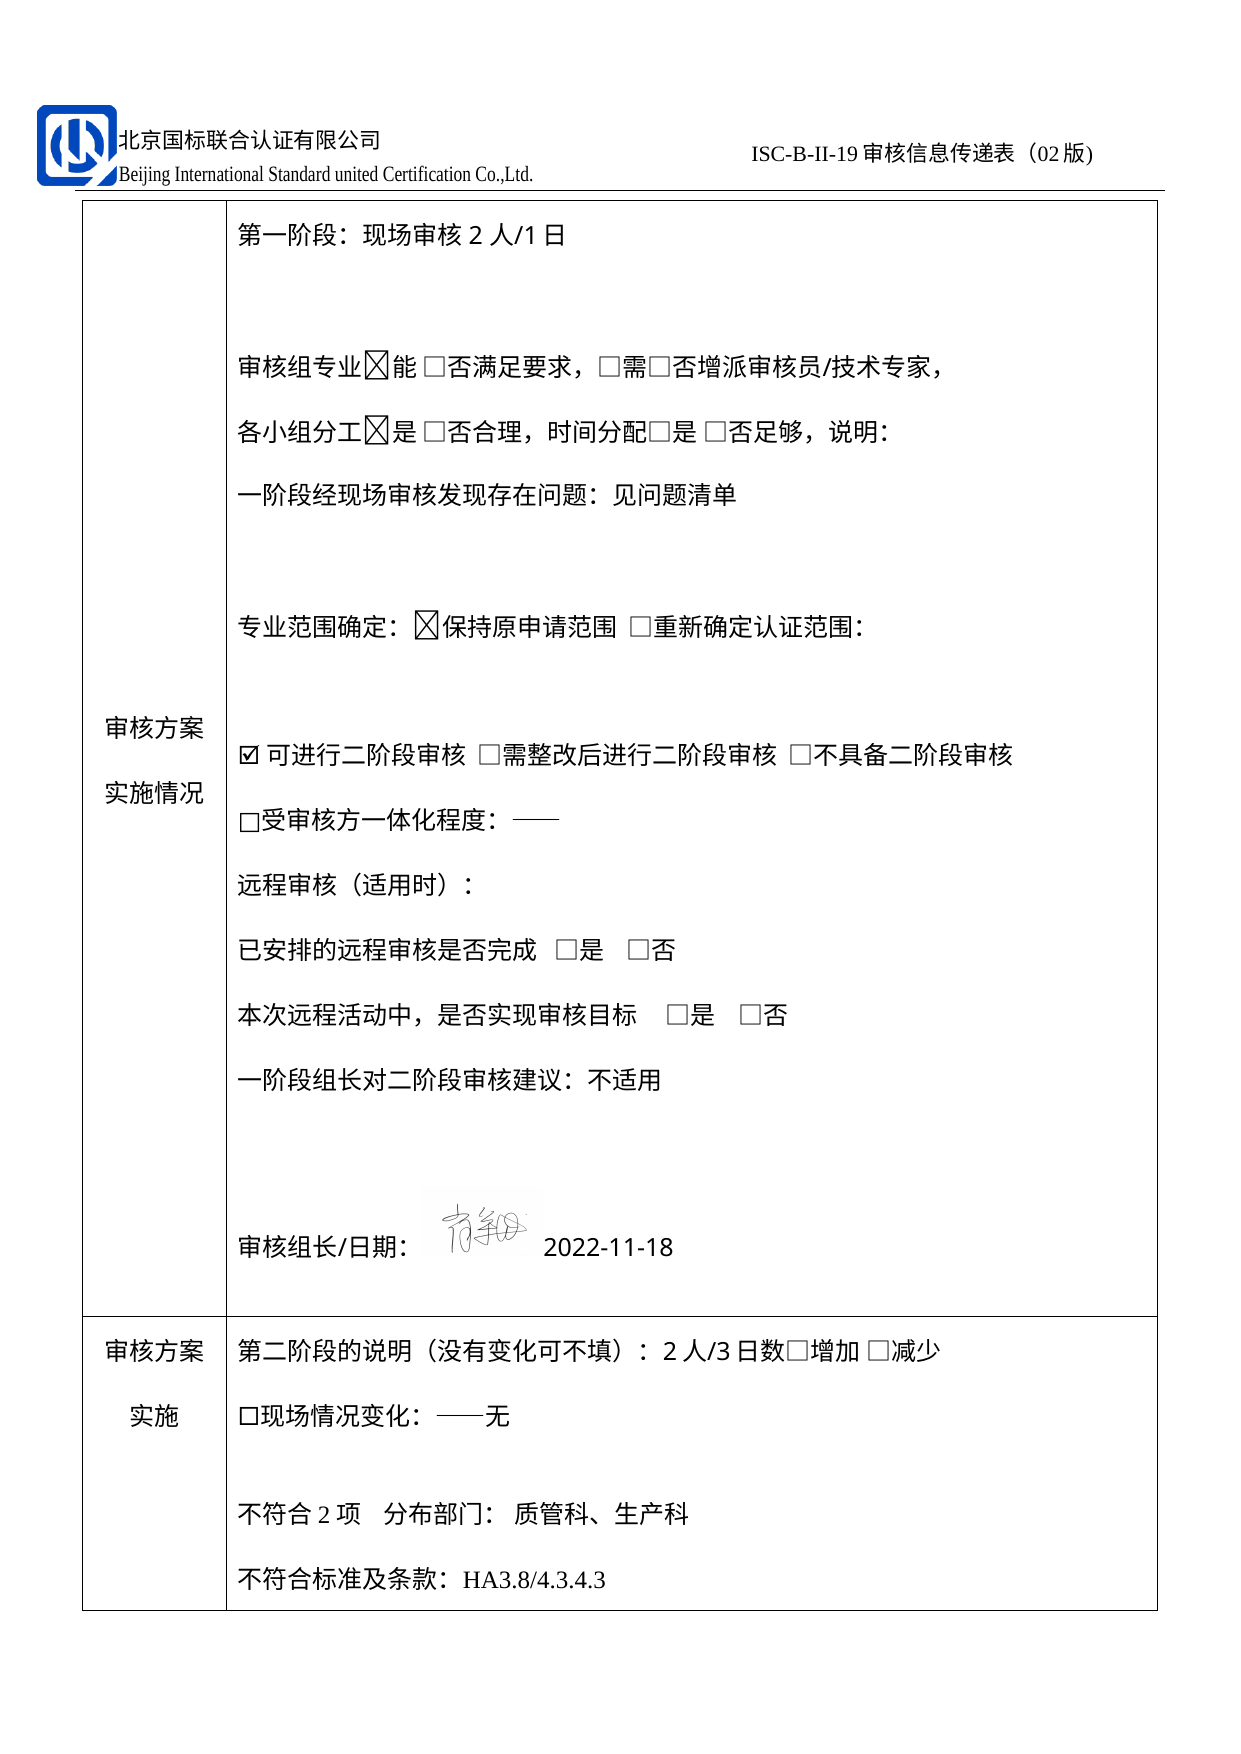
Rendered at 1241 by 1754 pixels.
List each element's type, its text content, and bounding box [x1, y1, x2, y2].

picture [37, 105, 117, 186]
table_cell 第一阶段：现场审核 2 人/1日 审核组专业能 □否满足要求，□需□否增派审核员/技术专家， 各小组分工是 □否合理，时间分配□是 □否足够，说明： 一阶段经现场审核发现存在问题：见问题清单 专业范围确定：保持原申请范围 □重新确定认证范围： 可进行二阶段审核 □需整改后进行二阶段审核 □不具备二阶段审核 □受审核方一体化程度：—— 远程审核（适用时）： 已安排的远程审核是否完成 □是 □否 本次远程活动中，是否实现审核目标 □是 □否 一阶段组长对二阶段审核建议：不适用 审核组长/日期：2022-11-18 [227, 201, 1157, 1316]
table_cell 审核方案 实施 [83, 1317, 226, 1610]
picture [421, 1186, 543, 1257]
table_cell 审核方案实施情况 [83, 201, 226, 1316]
